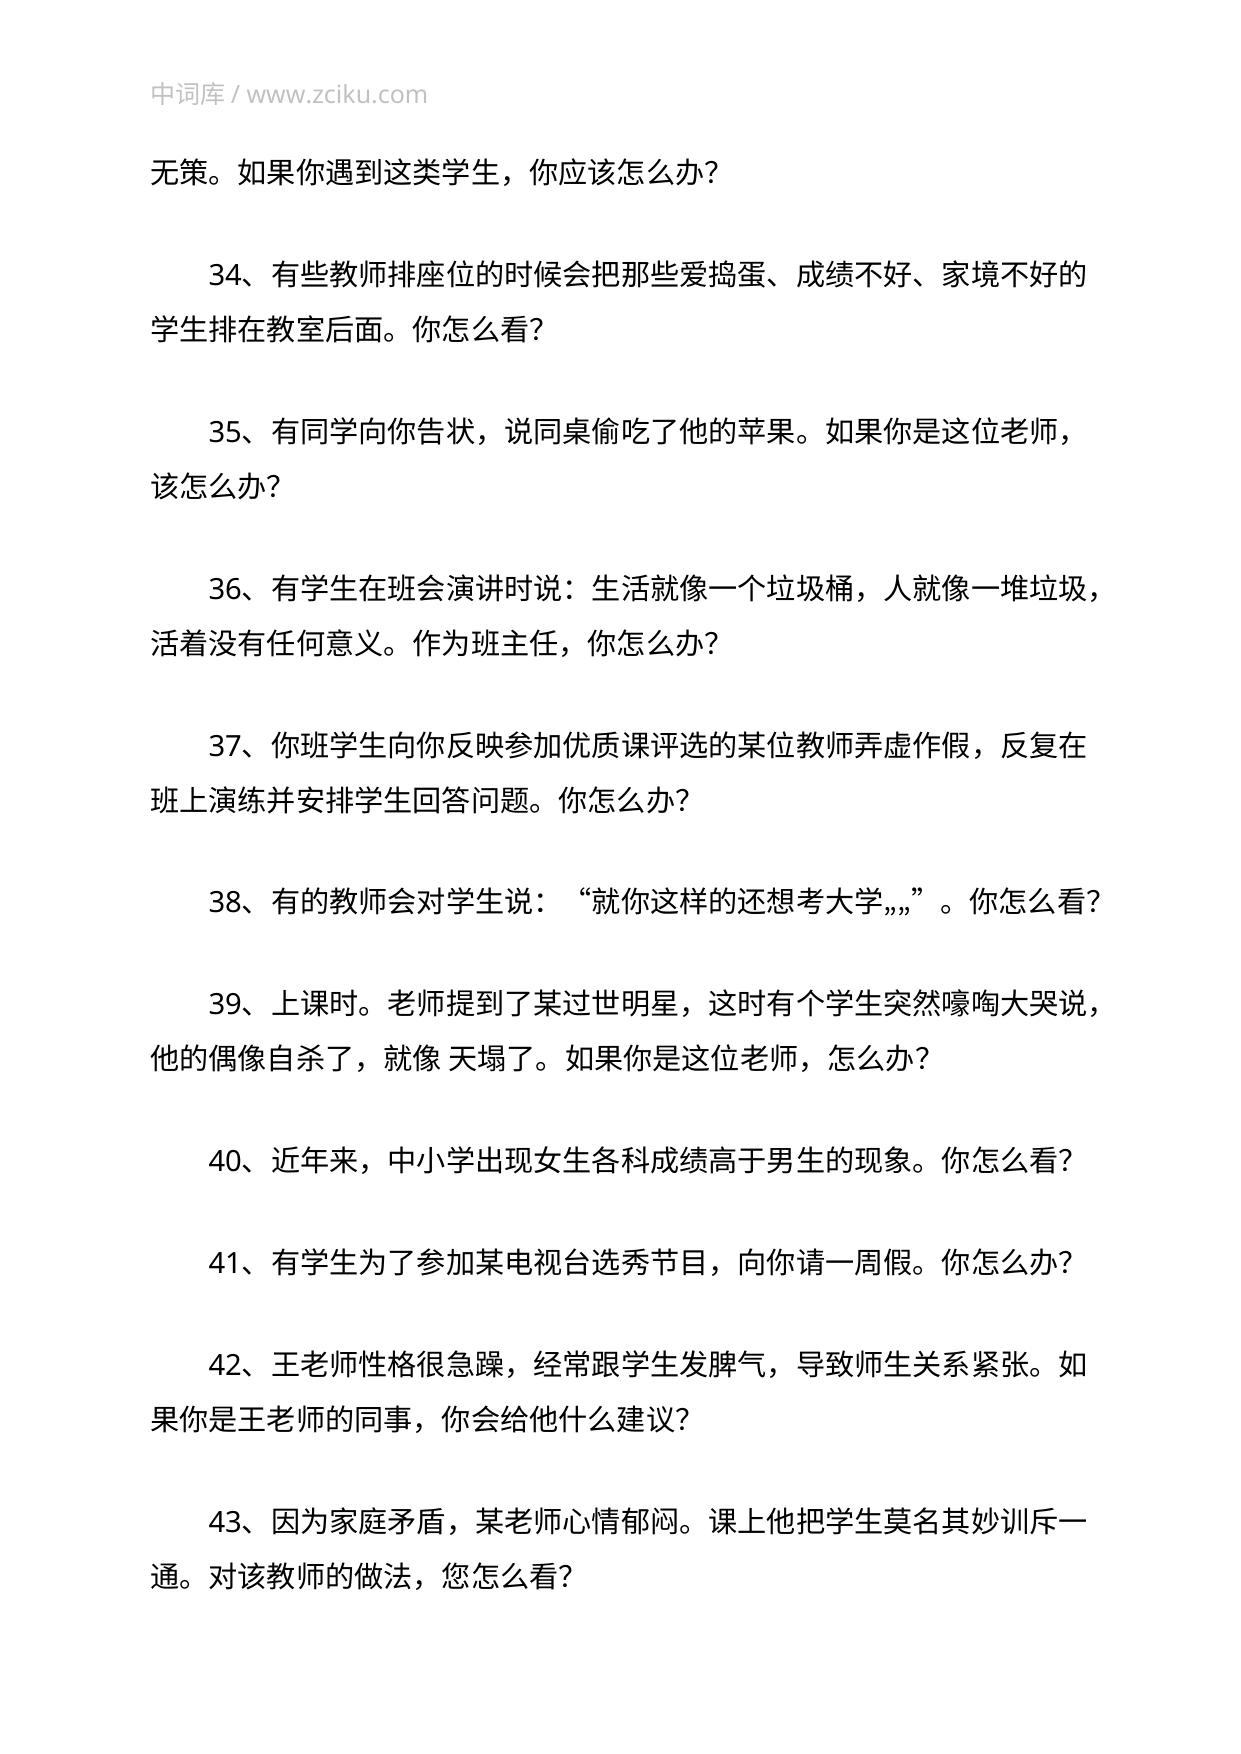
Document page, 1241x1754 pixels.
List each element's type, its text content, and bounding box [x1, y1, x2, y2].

text 40、近年来，中小学出现女生各科成绩高于男生的现象。你怎么看？ [150, 1138, 1090, 1180]
text 34、有些教师排座位的时候会把那些爱捣蛋、成绩不好、家境不好的学生排在教室后面。你怎么看？ [150, 252, 1090, 349]
text 35、有同学向你告状，说同桌偷吃了他的苹果。如果你是这位老师，该怎么办？ [150, 408, 1090, 506]
text 36、有学生在班会演讲时说：生活就像一个垃圾桶，人就像一堆垃圾，活着没有任何意义。作为班主任，你怎么办？ [150, 565, 1090, 663]
text 43、因为家庭矛盾，某老师心情郁闷。课上他把学生莫名其妙训斥一通。对该教师的做法，您怎么看？ [150, 1498, 1090, 1596]
text 38、有的教师会对学生说：“就你这样的还想考大学„„”。你怎么看？ [150, 879, 1090, 921]
text 37、你班学生向你反映参加优质课评选的某位教师弄虚作假，反复在班上演练并安排学生回答问题。你怎么办？ [150, 722, 1090, 819]
text 42、王老师性格很急躁，经常跟学生发脾气，导致师生关系紧张。如果你是王老师的同事，你会给他什么建议？ [150, 1342, 1090, 1439]
text 41、有学生为了参加某电视台选秀节目，向你请一周假。你怎么办？ [150, 1239, 1090, 1282]
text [150, 150, 1090, 192]
text 39、上课时。老师提到了某过世明星，这时有个学生突然嚎啕大哭说，他的偶像自杀了，就像 天塌了。如果你是这位老师，怎么办？ [150, 981, 1090, 1078]
